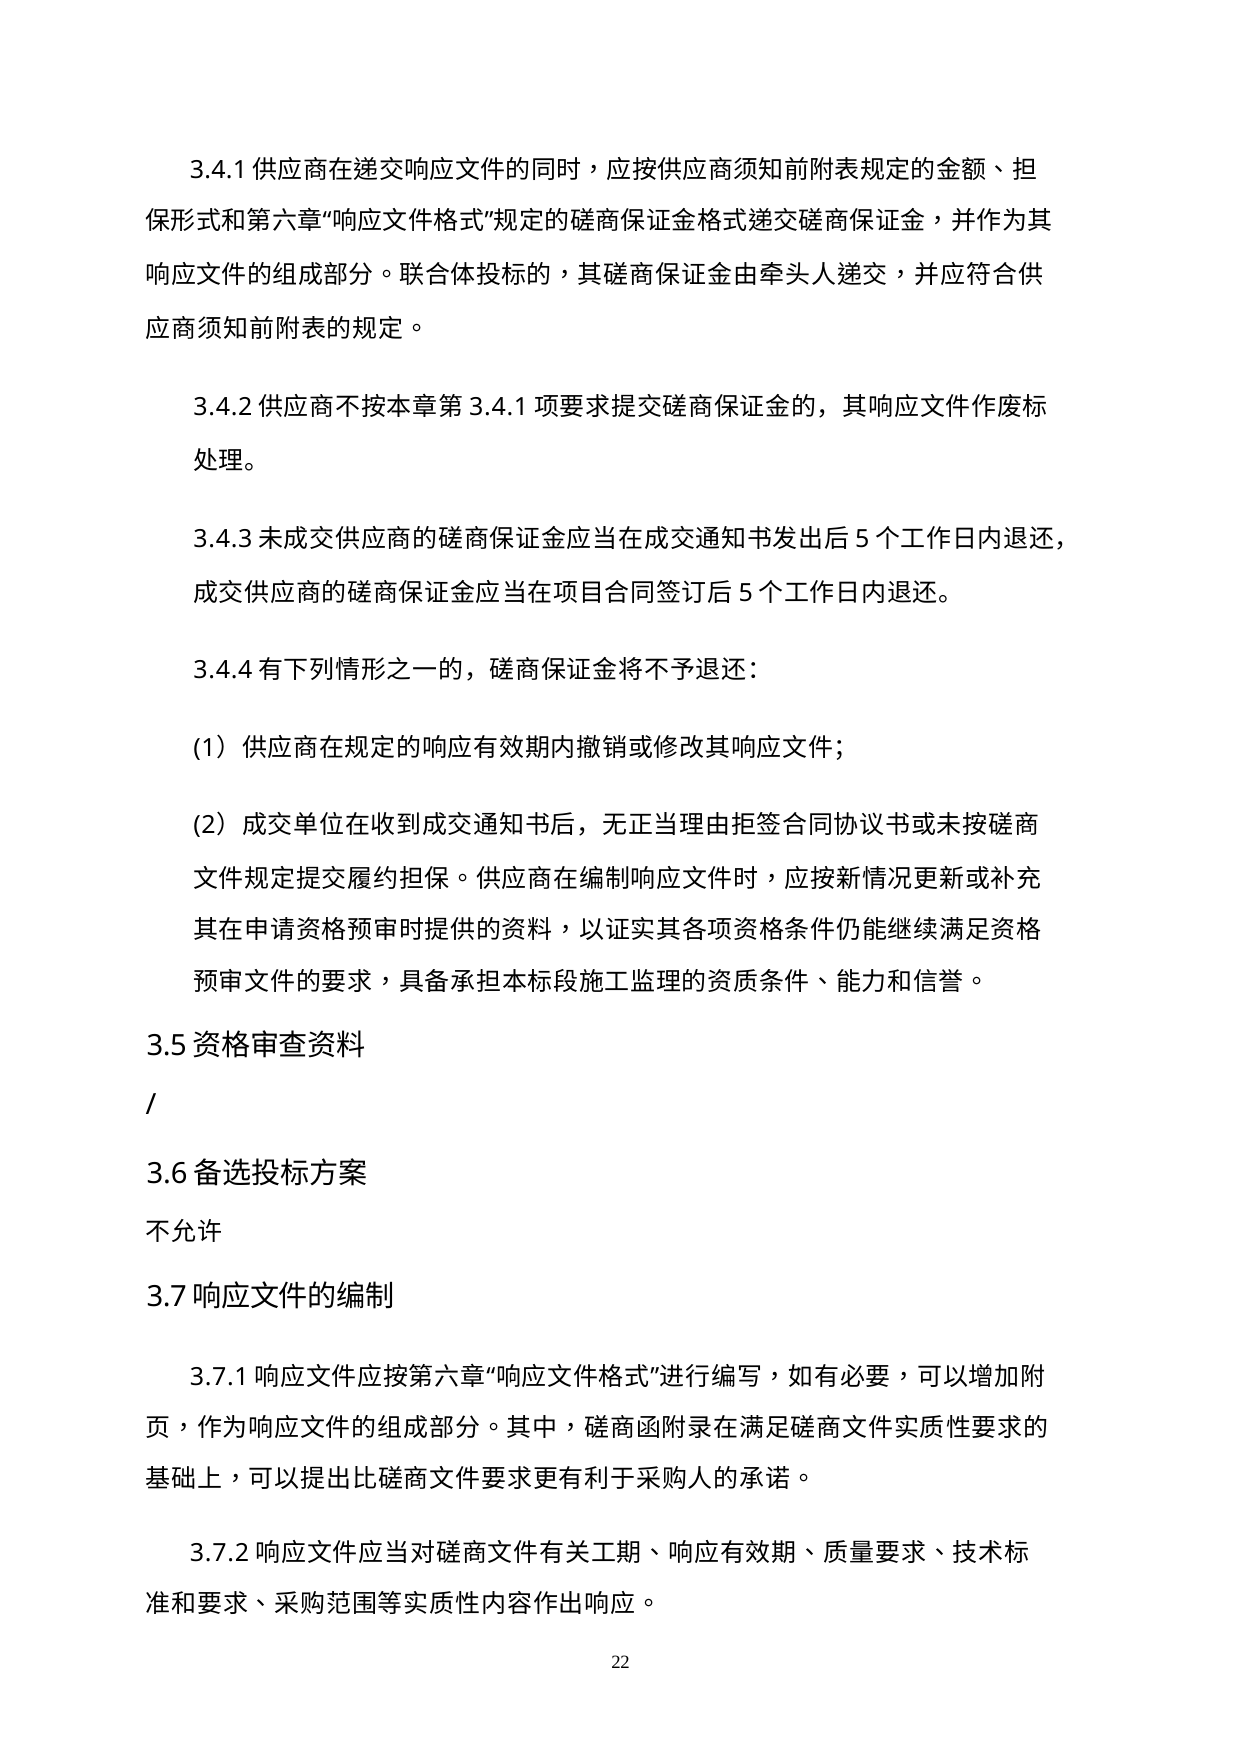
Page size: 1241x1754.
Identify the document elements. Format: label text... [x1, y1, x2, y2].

text 不允许 [145, 1212, 1054, 1248]
text 3.7.2响应文件应当对磋商文件有关工期、响应有效期、质量要求、技术标准和要求、采购范围等实质性内容作出响应。 [145, 1534, 1054, 1619]
text 3.7.1响应文件应按第六章“响应文件格式”进行编写，如有必要，可以增加附页，作为响应文件的组成部分。其中，磋商函附录在满足磋商文件实质性要求的基础上，可以提出比磋商文件要求更有利于采购人的承诺。 [145, 1358, 1054, 1494]
text 3.4.4有下列情形之一的，磋商保证金将不予退还： [193, 650, 1054, 686]
text 3.6备选投标方案 [146, 1152, 1054, 1192]
text 3.4.2供应商不按本章第3.4.1项要求提交磋商保证金的，其响应文件作废标处理。 [193, 386, 1054, 477]
text / [145, 1083, 1054, 1123]
text (2）成交单位在收到成交通知书后，无正当理由拒签合同协议书或未按磋商文件规定提交履约担保。供应商在编制响应文件时，应按新情况更新或补充其在申请资格预审时提供的资料，以证实其各项资格条件仍能继续满足资格预审文件的要求，具备承担本标段施工监理的资质条件、能力和信誉。 [193, 804, 1054, 997]
text 3.4.1供应商在递交响应文件的同时，应按供应商须知前附表规定的金额、担保形式和第六章“响应文件格式”规定的磋商保证金格式递交磋商保证金，并作为其响应文件的组成部分。联合体投标的，其磋商保证金由牵头人递交，并应符合供应商须知前附表的规定。 [145, 149, 1054, 345]
text 3.7响应文件的编制 [146, 1276, 1054, 1315]
text (1）供应商在规定的响应有效期内撤销或修改其响应文件； [193, 727, 1054, 763]
text 3.5资格审查资料 [146, 1024, 1054, 1063]
text 3.4.3未成交供应商的磋商保证金应当在成交通知书发出后5个工作日内退还，成交供应商的磋商保证金应当在项目合同签订后5个工作日内退还。 [193, 518, 1054, 609]
